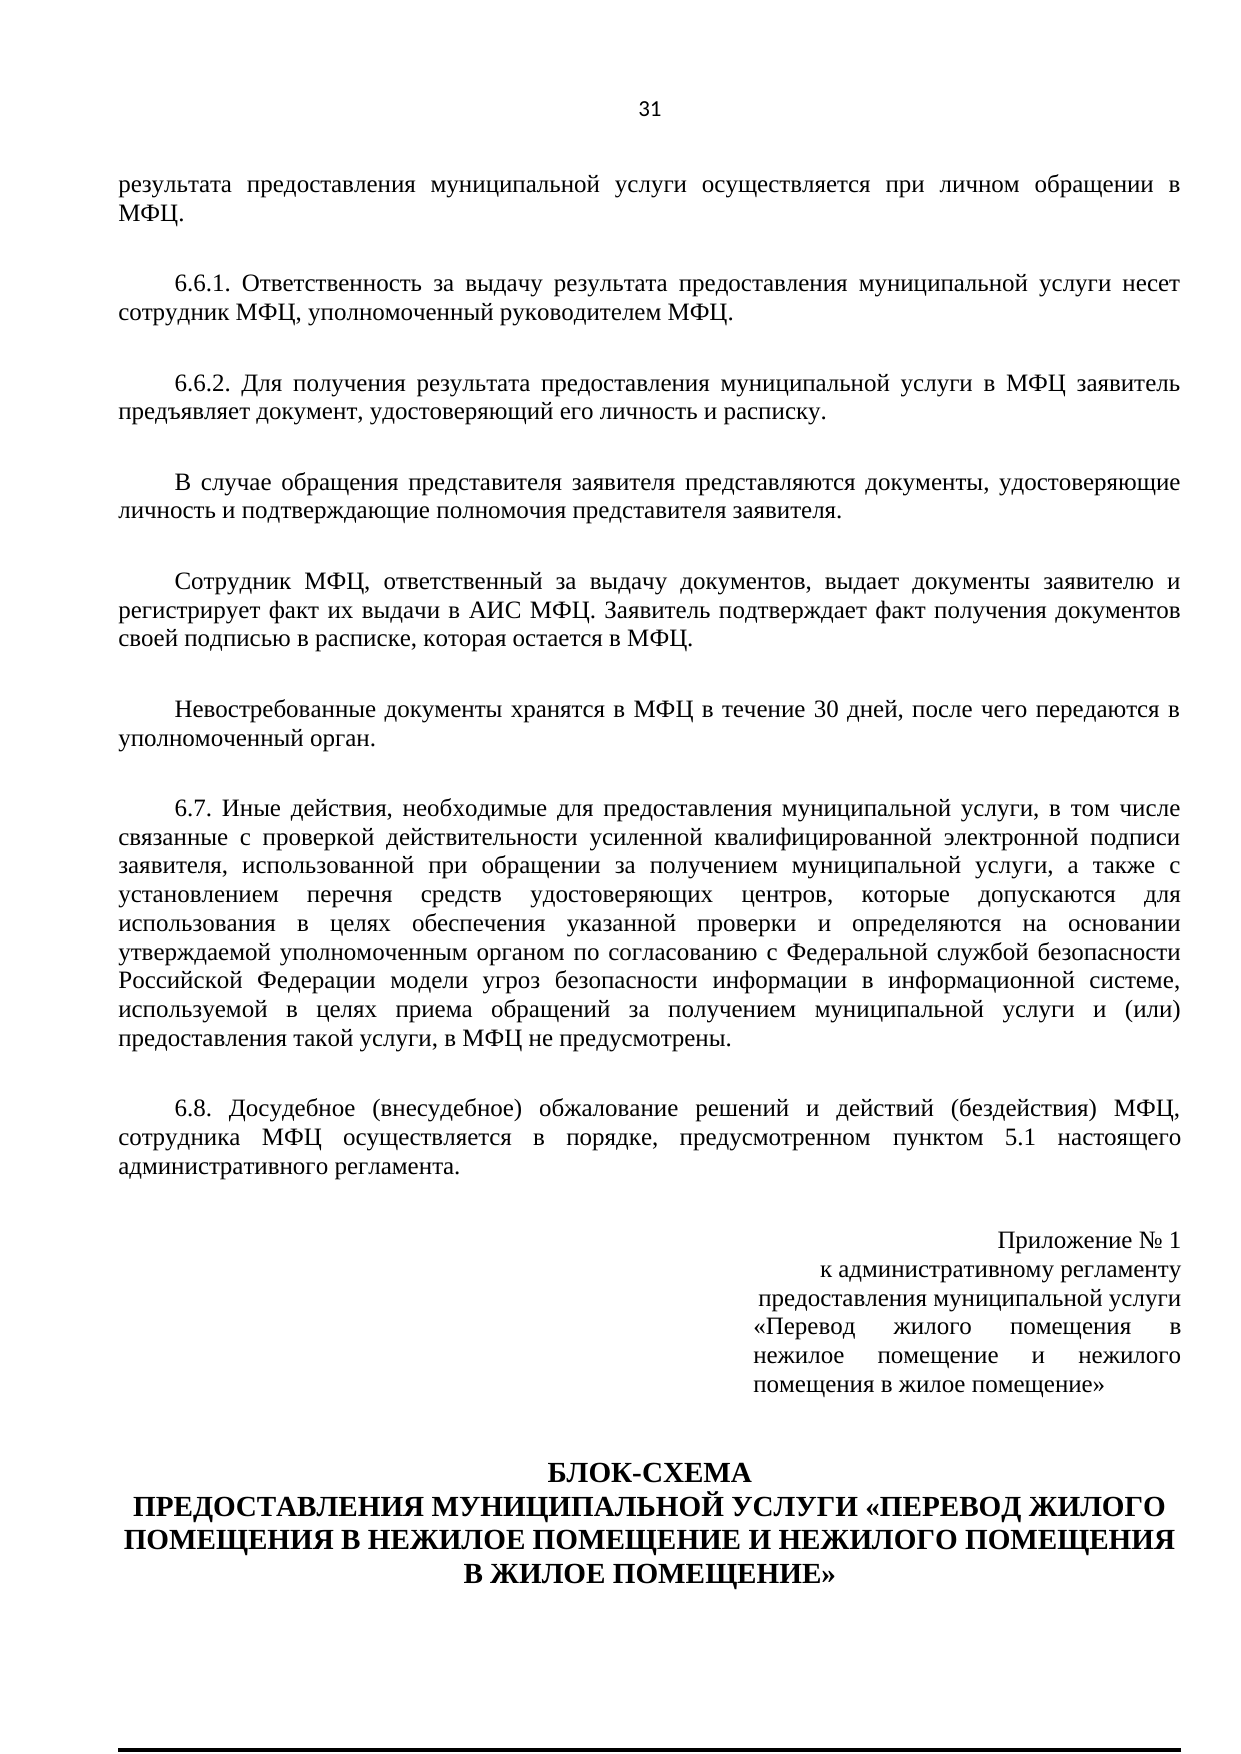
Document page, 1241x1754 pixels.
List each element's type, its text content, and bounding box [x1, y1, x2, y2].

text В случае обращения представителя заявителя представляются документы, удостоверяющие личность и подтверждающие полномочия представителя заявителя. [118, 467, 1181, 524]
text 6.6.1. Ответственность за выдачу результата предоставления муниципальной услуги несет сотрудник МФЦ, уполномоченный руководителем МФЦ. [118, 268, 1181, 326]
text Приложение № 1 [118, 1225, 1181, 1254]
text предоставления муниципальной услуги [118, 1283, 1181, 1311]
title БЛОК-СХЕМА [118, 1455, 1181, 1489]
text «Перевод жилого помещения в нежилое помещение и нежилого помещения в жилое помещение» [753, 1311, 1181, 1398]
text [118, 169, 1181, 227]
text 6.6.2. Для получения результата предоставления муниципальной услуги в МФЦ заявитель предъявляет документ, удостоверяющий его личность и расписку. [118, 368, 1181, 425]
text 6.8. Досудебное (внесудебное) обжалование решений и действий (бездействия) МФЦ, сотрудника МФЦ осуществляется в порядке, предусмотренном пунктом 5.1 настоящего административного регламента. [118, 1093, 1181, 1180]
text Сотрудник МФЦ, ответственный за выдачу документов, выдает документы заявителю и регистрирует факт их выдачи в АИС МФЦ. Заявитель подтверждает факт получения документов своей подписью в расписке, которая остается в МФЦ. [118, 566, 1181, 652]
text к административному регламенту [118, 1254, 1181, 1283]
text Невостребованные документы хранятся в МФЦ в течение 30 дней, после чего передаются в уполномоченный орган. [118, 694, 1181, 751]
title ПРЕДОСТАВЛЕНИЯ МУНИЦИПАЛЬНОЙ УСЛУГИ «ПЕРЕВОД ЖИЛОГО ПОМЕЩЕНИЯ В НЕЖИЛОЕ ПОМЕЩЕНИЕ И НЕЖИЛОГО ПОМЕЩЕНИЯ В ЖИЛОЕ ПОМЕЩЕНИЕ» [118, 1489, 1181, 1589]
text 6.7. Иные действия, необходимые для предоставления муниципальной услуги, в том числе связанные с проверкой действительности усиленной квалифицированной электронной подписи заявителя, использованной при обращении за получением муниципальной услуги, а также с установлением перечня средств удостоверяющих центров, которые допускаются для использования в целях обеспечения указанной проверки и определяются на основании утверждаемой уполномоченным органом по согласованию с Федеральной службой безопасности Российской Федерации модели угроз безопасности информации в информационной системе, используемой в целях приема обращений за получением муниципальной услуги и (или) предоставления такой услуги, в МФЦ не предусмотрены. [118, 793, 1181, 1052]
